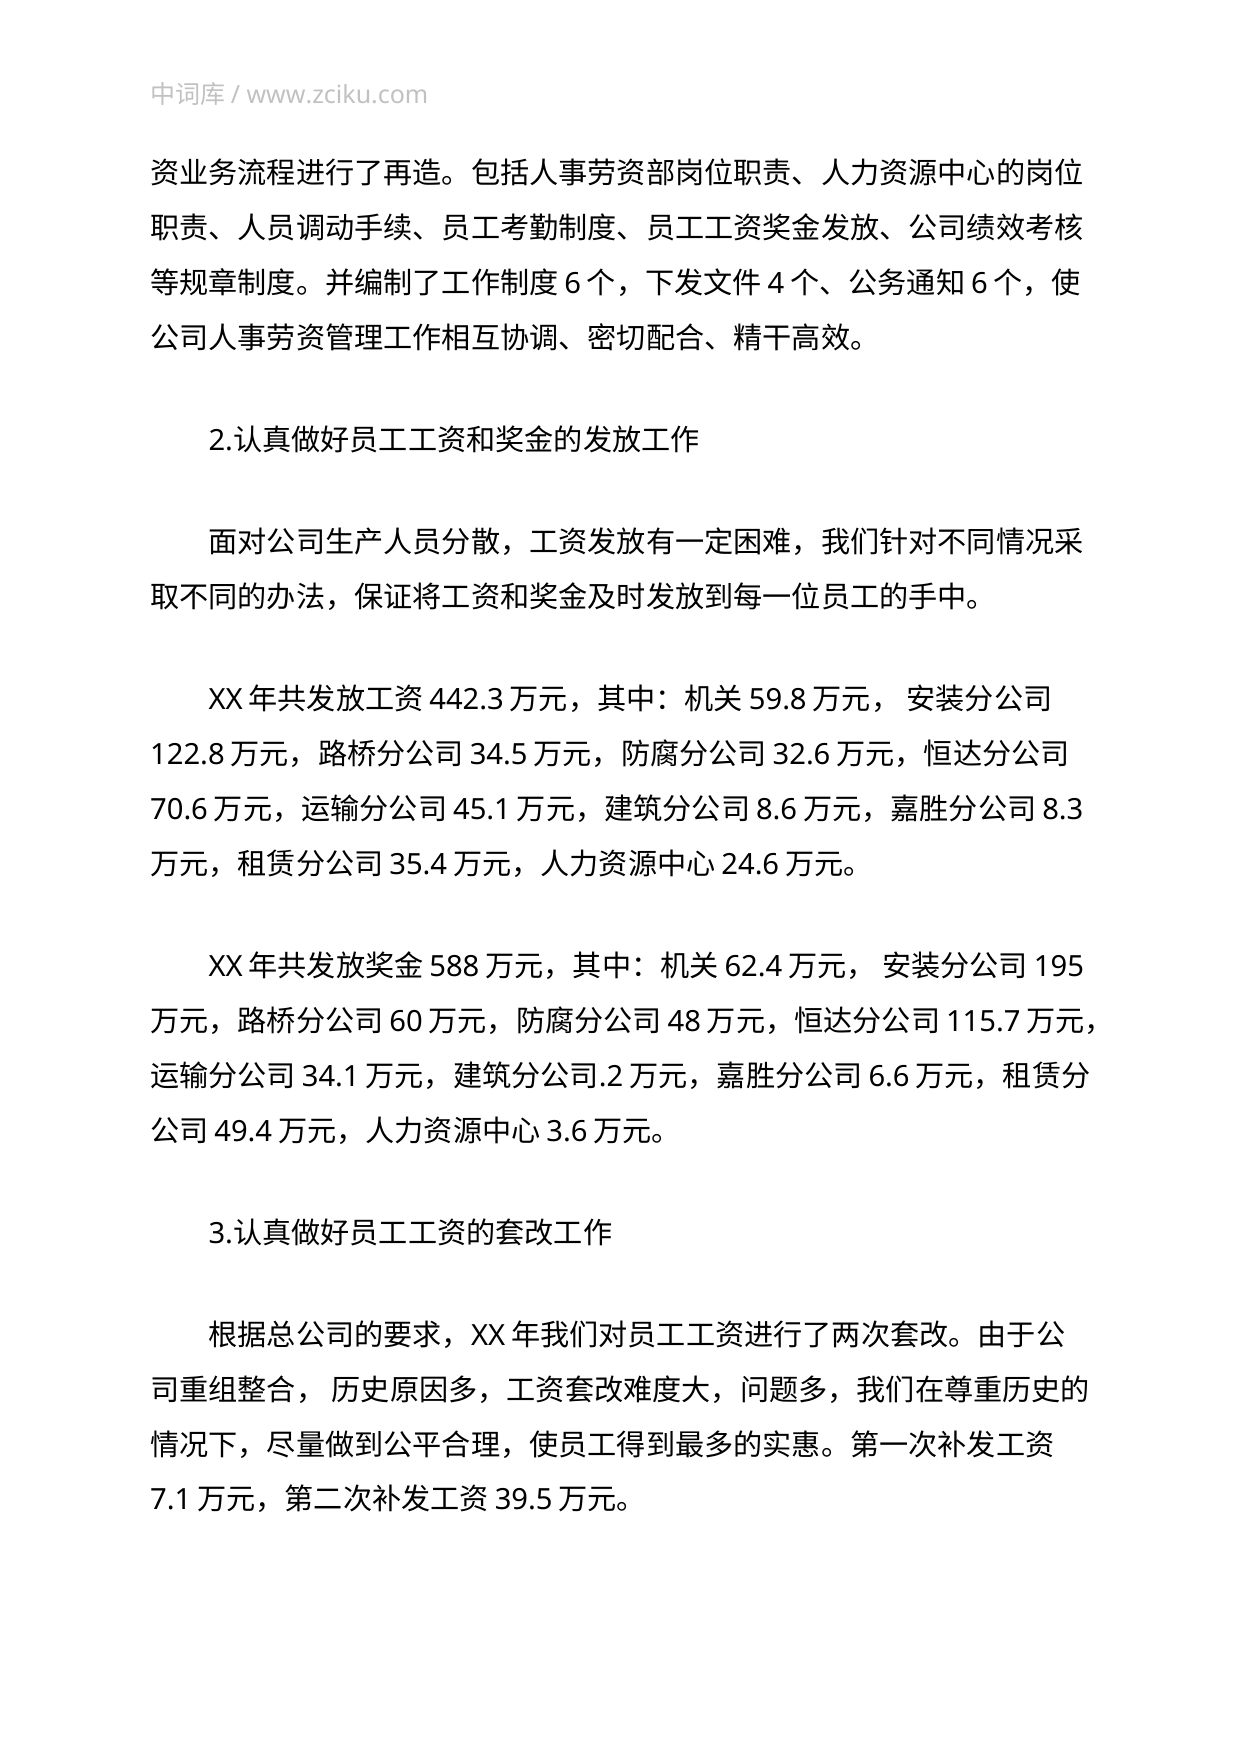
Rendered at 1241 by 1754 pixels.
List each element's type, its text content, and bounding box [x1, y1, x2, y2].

text XX年共发放工资442.3万元，其中：机关59.8万元， 安装分公司122.8万元，路桥分公司34.5万元，防腐分公司32.6万元，恒达分公司70.6万元，运输分公司45.1万元，建筑分公司8.6万元，嘉胜分公司8.3万元，租赁分公司35.4万元，人力资源中心24.6万元。 [150, 675, 1090, 883]
text 根据总公司的要求，XX年我们对员工工资进行了两次套改。由于公司重组整合， 历史原因多，工资套改难度大，问题多，我们在尊重历史的情况下，尽量做到公平合理，使员工得到最多的实惠。第一次补发工资7.1万元，第二次补发工资39.5万元。 [150, 1311, 1090, 1518]
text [150, 150, 1090, 357]
text 面对公司生产人员分散，工资发放有一定困难，我们针对不同情况采取不同的办法，保证将工资和奖金及时发放到每一位员工的手中。 [150, 518, 1090, 616]
text 3.认真做好员工工资的套改工作 [150, 1209, 1090, 1252]
text XX年共发放奖金588万元，其中：机关62.4万元， 安装分公司195万元，路桥分公司60万元，防腐分公司48万元，恒达分公司115.7万元，运输分公司34.1万元，建筑分公司.2万元，嘉胜分公司6.6万元，租赁分公司49.4万元，人力资源中心3.6万元。 [150, 942, 1090, 1149]
text 2.认真做好员工工资和奖金的发放工作 [150, 417, 1090, 459]
